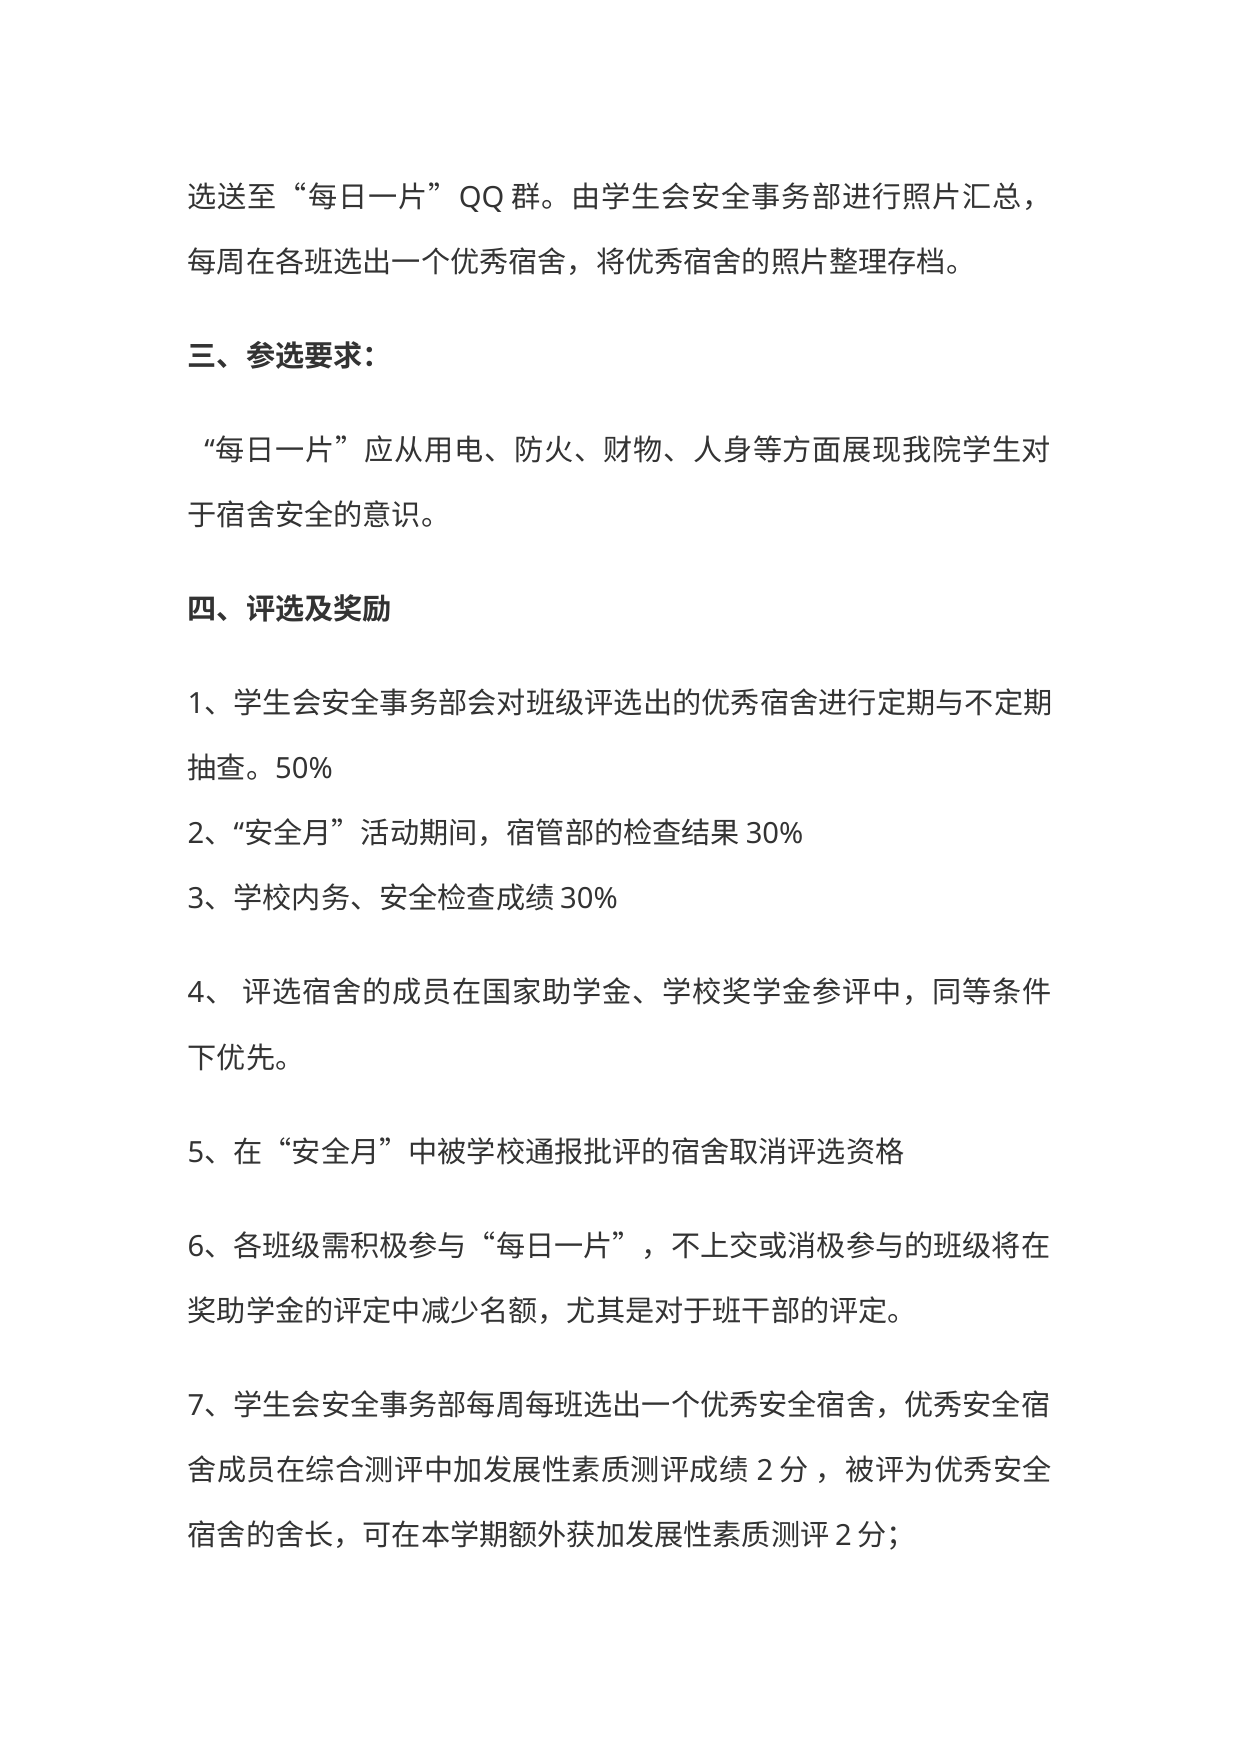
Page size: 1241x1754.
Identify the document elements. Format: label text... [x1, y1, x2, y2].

text 6、各班级需积极参与“每日一片”，不上交或消极参与的班级将在奖助学金的评定中减少名额，尤其是对于班干部的评定。 [187, 1211, 1053, 1341]
text 7、学生会安全事务部每周每班选出一个优秀安全宿舍，优秀安全宿舍成员在综合测评中加发展性素质测评成绩2分 ，被评为优秀安全宿舍的舍长，可在本学期额外获加发展性素质测评2分； [187, 1370, 1053, 1565]
list “安全月”活动期间，宿管部的检查结果30% [187, 799, 1053, 864]
list 评选及奖励 [187, 574, 1053, 639]
list 参选要求： [187, 321, 1053, 386]
list 学校内务、安全检查成绩30% [187, 864, 1053, 929]
text 4、 评选宿舍的成员在国家助学金、学校奖学金参评中，同等条件下优先。 [187, 958, 1053, 1088]
text “每日一片”应从用电、防火、财物、人身等方面展现我院学生对于宿舍安全的意识。 [187, 415, 1053, 545]
text 5、在“安全月”中被学校通报批评的宿舍取消评选资格 [187, 1117, 1053, 1182]
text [187, 162, 1053, 292]
list 学生会安全事务部会对班级评选出的优秀宿舍进行定期与不定期抽查。50% [187, 669, 1053, 799]
